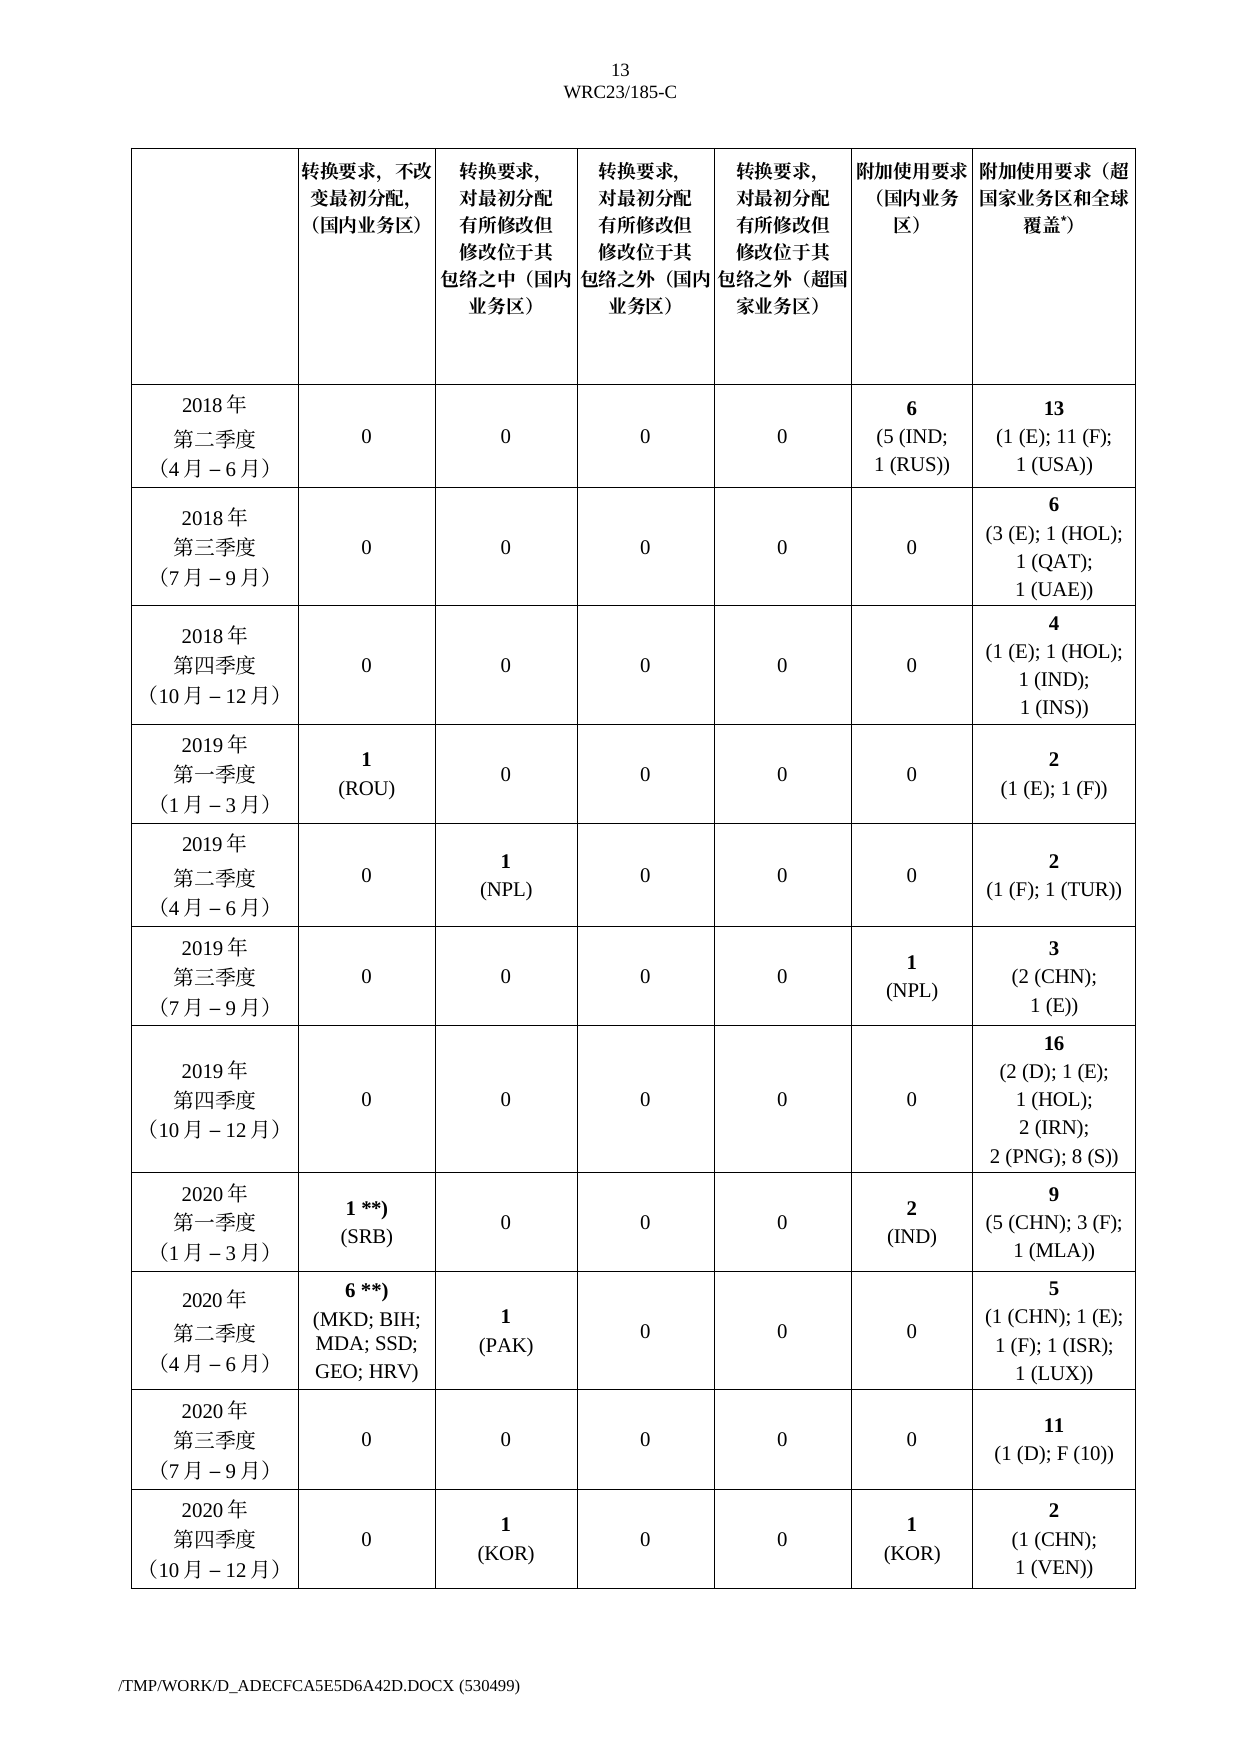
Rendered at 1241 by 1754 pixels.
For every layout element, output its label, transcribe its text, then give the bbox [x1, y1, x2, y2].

table_cell 0 [436, 488, 577, 605]
table_header 附加使用要求（国内业务区） [852, 149, 972, 384]
table_cell 0 [299, 1390, 435, 1488]
table_cell 13 (1 (E); 11 (F); 1 (USA)) [973, 385, 1135, 487]
table_cell 0 [715, 488, 851, 605]
table_cell 0 [852, 1390, 972, 1488]
table_cell 0 [715, 824, 851, 926]
table_cell 2019年 第二季度 （4月 – 6月） [132, 824, 298, 926]
table_cell 0 [715, 1026, 851, 1172]
table_cell 0 [852, 488, 972, 605]
table_header 转换要求， 对最初分配 有所修改但 修改位于其 包络之外（国内业务区） [578, 149, 714, 384]
table_cell 0 [436, 927, 577, 1025]
table_cell 5 (1 (CHN); 1 (E); 1 (F); 1 (ISR); 1 (LUX)) [973, 1272, 1135, 1389]
table_cell 0 [578, 824, 714, 926]
table_cell 1 (PAK) [436, 1272, 577, 1389]
table_header 转换要求，不改变最初分配，（国内业务区） [299, 149, 435, 384]
table_cell 0 [578, 1490, 714, 1588]
table_cell 2019年 第四季度 （10月 – 12月） [132, 1026, 298, 1172]
table_cell 0 [715, 1490, 851, 1588]
table_cell 0 [578, 385, 714, 487]
table_cell 0 [436, 1173, 577, 1271]
table_cell 0 [852, 1272, 972, 1389]
table_cell 2020年 第三季度 （7月 – 9月） [132, 1390, 298, 1488]
table_cell 0 [852, 824, 972, 926]
table_cell 2020年 第一季度 （1月 – 3月） [132, 1173, 298, 1271]
table_cell 1 (KOR) [852, 1490, 972, 1588]
table_cell 0 [299, 1026, 435, 1172]
table_cell 0 [578, 488, 714, 605]
table_cell 0 [299, 927, 435, 1025]
table_cell 3 (2 (CHN); 1 (E)) [973, 927, 1135, 1025]
table_cell 0 [852, 606, 972, 723]
table_cell 1 (ROU) [299, 725, 435, 823]
table_cell 9 (5 (CHN); 3 (F); 1 (MLA)) [973, 1173, 1135, 1271]
table_header 附加使用要求（超国家业务区和全球覆盖*） [973, 149, 1135, 384]
table_cell 6 **) (MKD; BIH; MDA; SSD; GEO; HRV) [299, 1272, 435, 1389]
table_cell 2018年 第四季度 （10月 – 12月） [132, 606, 298, 723]
table_cell 0 [715, 1173, 851, 1271]
table_cell 0 [299, 385, 435, 487]
table_cell 0 [436, 385, 577, 487]
table_cell 0 [852, 725, 972, 823]
table_cell 0 [715, 927, 851, 1025]
table_cell 6 (3 (E); 1 (HOL); 1 (QAT); 1 (UAE)) [973, 488, 1135, 605]
table_cell 1 (NPL) [852, 927, 972, 1025]
table_cell 1 (NPL) [436, 824, 577, 926]
table_cell 2 (1 (F); 1 (TUR)) [973, 824, 1135, 926]
table_cell 0 [715, 385, 851, 487]
table_cell 0 [578, 1272, 714, 1389]
table_cell 4 (1 (E); 1 (HOL); 1 (IND); 1 (INS)) [973, 606, 1135, 723]
table_cell 16 (2 (D); 1 (E); 1 (HOL); 2 (IRN); 2 (PNG); 8 (S)) [973, 1026, 1135, 1172]
table_cell 2019年 第一季度 （1月 – 3月） [132, 725, 298, 823]
table_cell 0 [436, 606, 577, 723]
table_cell 1 (KOR) [436, 1490, 577, 1588]
table_cell 0 [578, 1026, 714, 1172]
table_cell 2 (1 (CHN); 1 (VEN)) [973, 1490, 1135, 1588]
table_cell 0 [715, 606, 851, 723]
table_header 转换要求， 对最初分配 有所修改但 修改位于其 包络之中（国内业务区） [436, 149, 577, 384]
table_cell 2020年 第四季度 （10月 – 12月） [132, 1490, 298, 1588]
table_cell 0 [715, 1390, 851, 1488]
table_cell 0 [578, 927, 714, 1025]
table_cell 0 [578, 1173, 714, 1271]
table_cell 0 [299, 1490, 435, 1588]
table_cell 0 [299, 488, 435, 605]
table_header 转换要求， 对最初分配 有所修改但 修改位于其 包络之外（超国家业务区） [715, 149, 851, 384]
table_cell 0 [852, 1026, 972, 1172]
table_cell 2018年 第三季度 （7月 – 9月） [132, 488, 298, 605]
table_header [132, 149, 298, 384]
table_cell 0 [299, 606, 435, 723]
table_cell 2 (IND) [852, 1173, 972, 1271]
table_cell 0 [715, 725, 851, 823]
table_cell 2020年 第二季度 （4月 – 6月） [132, 1272, 298, 1389]
table_cell 0 [578, 606, 714, 723]
table_cell 2018年 第二季度 （4月 – 6月） [132, 385, 298, 487]
table_cell 0 [578, 725, 714, 823]
table_cell 0 [436, 1390, 577, 1488]
table_cell 0 [578, 1390, 714, 1488]
table_cell 6 (5 (IND; 1 (RUS)) [852, 385, 972, 487]
table_cell 0 [436, 725, 577, 823]
table_cell 11 (1 (D); F (10)) [973, 1390, 1135, 1488]
table_cell 0 [436, 1026, 577, 1172]
table_cell 1 **) (SRB) [299, 1173, 435, 1271]
table_cell 2019年 第三季度 （7月 – 9月） [132, 927, 298, 1025]
table_cell 2 (1 (E); 1 (F)) [973, 725, 1135, 823]
table_cell 0 [299, 824, 435, 926]
table_cell 0 [715, 1272, 851, 1389]
